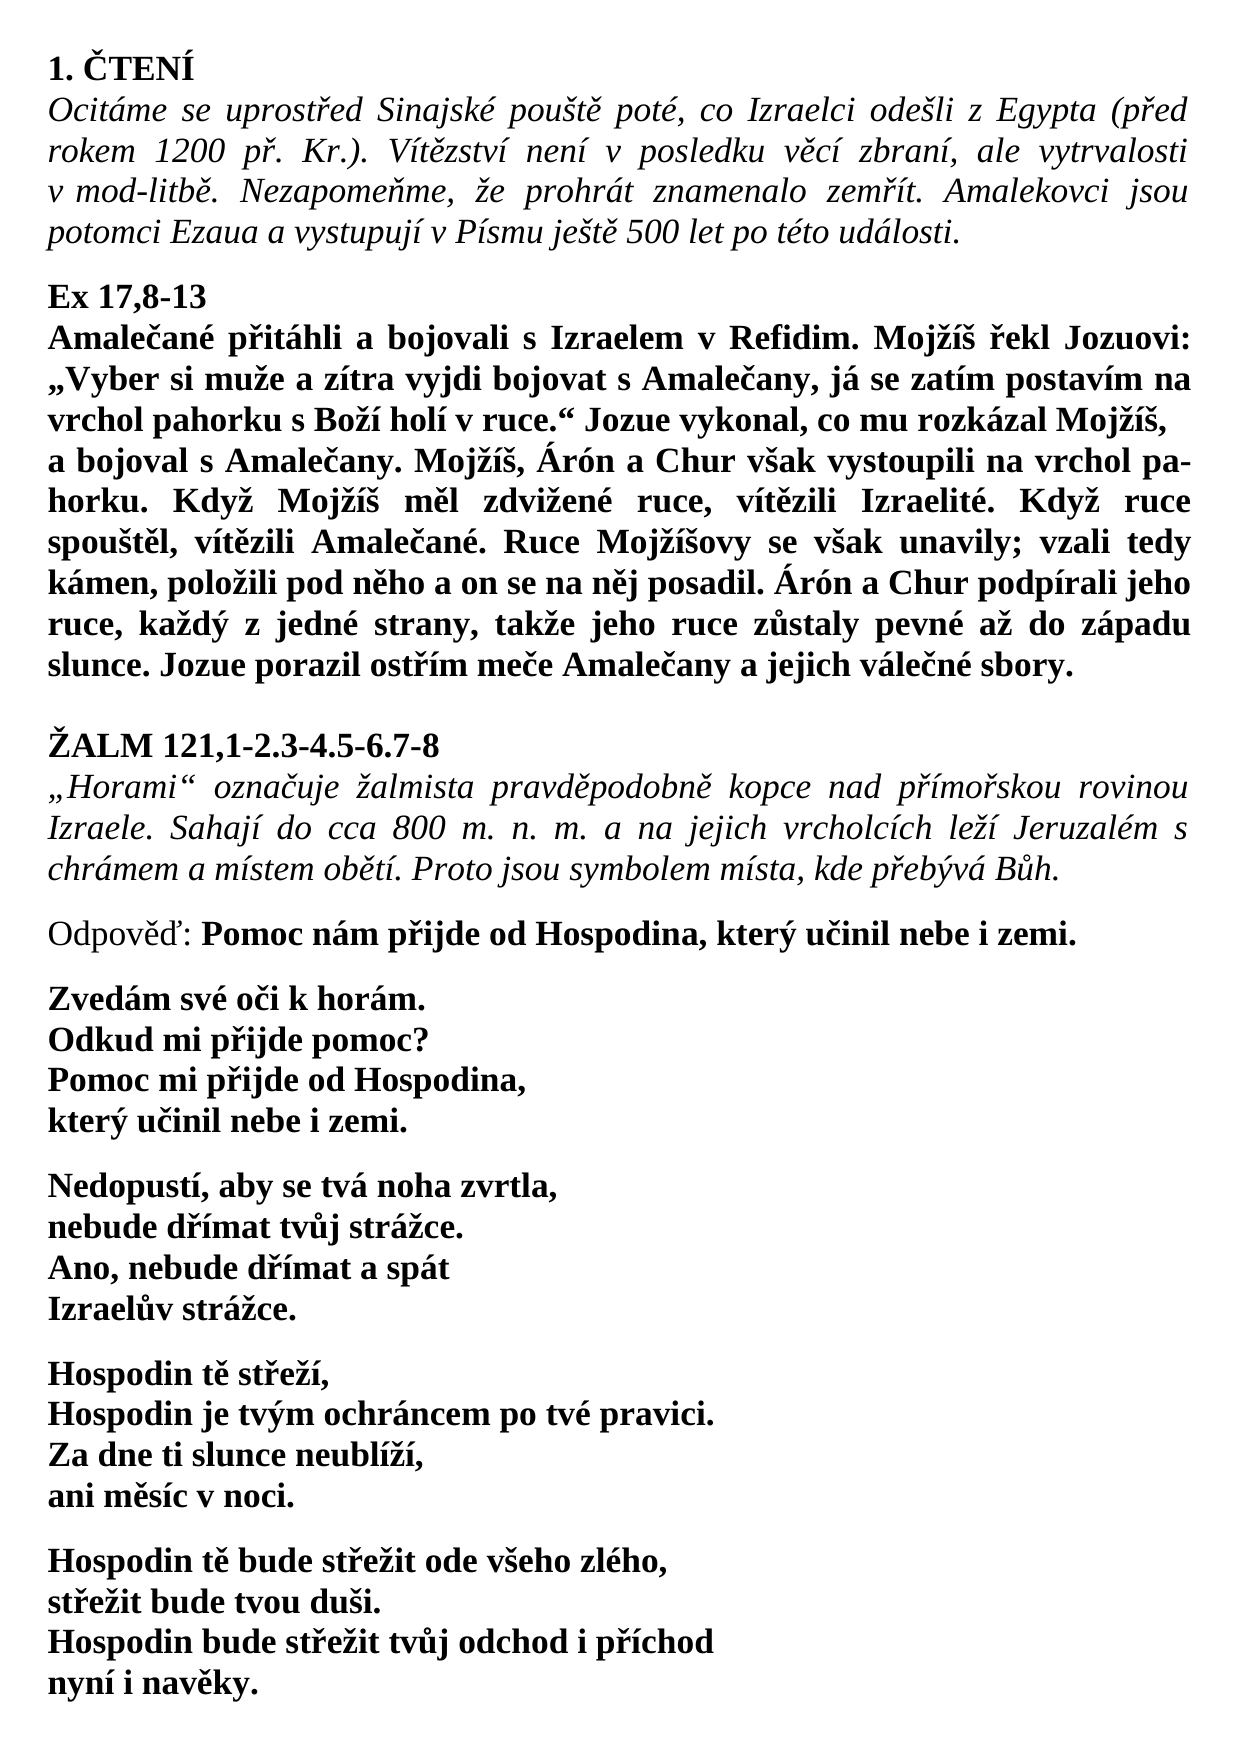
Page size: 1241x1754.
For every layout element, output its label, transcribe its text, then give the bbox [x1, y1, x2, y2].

text Hospodin tě bude střežit ode všeho zlého, [47, 1539, 1193, 1580]
text Zvedám své oči k horám. [47, 977, 1193, 1018]
text a bojoval s Amalečany. Mojžíš, Árón a Chur však vystoupili na vrchol pa-horku. Když Mojžíš měl zdvižené ruce, vítězili Izraelité. Když ruce spouštěl, vítězili Amalečané. Ruce Mojžíšovy se však unavily; vzali tedy kámen, položili pod něho a on se na něj posadil. Árón a Chur podpírali jeho ruce, každý z jedné strany, takže jeho ruce zůstaly pevné až do západu slunce. Jozue porazil ostřím meče Amalečany a jejich válečné sbory. [47, 439, 1193, 684]
text Za dne ti slunce neublíží, [47, 1433, 1193, 1474]
text 1. ČTENÍ [47, 47, 1193, 88]
text ŽALM 121,1-2.3-4.5-6.7-8 [47, 725, 1193, 766]
text Ocitáme se uprostřed Sinajské pouště poté, co Izraelci odešli z Egypta (před rokem 1200 př. Kr.). Vítězství není v posledku věcí zbraní, ale vytrvalosti v mod-litbě. Nezapomeňme, že prohrát znamenalo zemřít. Amalekovci jsou potomci Ezaua a vystupují v Písmu ještě 500 let po této události. [47, 88, 1193, 251]
text nebude dřímat tvůj strážce. [47, 1205, 1193, 1246]
text Hospodin je tvým ochráncem po tvé pravici. [47, 1393, 1193, 1433]
text Izraelův strážce. [47, 1287, 1193, 1328]
text ani měsíc v noci. [47, 1474, 1193, 1515]
text Pomoc mi přijde od Hospodina, [47, 1059, 1193, 1099]
text Hospodin bude střežit tvůj odchod i příchod [47, 1621, 1193, 1662]
text Nedopustí, aby se tvá noha zvrtla, [47, 1164, 1193, 1205]
text který učinil nebe i zemi. [47, 1099, 1193, 1140]
text Ex 17,8-13 [47, 276, 1193, 316]
text Hospodin tě střeží, [47, 1352, 1193, 1393]
text „Horami“ označuje žalmista pravděpodobně kopce nad přímořskou rovinou Izraele. Sahají do cca 800 m. n. m. a na jejich vrcholcích leží Jeruzalém s chrámem a místem obětí. Proto jsou symbolem místa, kde přebývá Bůh. [47, 766, 1193, 888]
text Amalečané přitáhli a bojovali s Izraelem v Refidim. Mojžíš řekl Jozuovi: „Vyber si muže a zítra vyjdi bojovat s Amalečany, já se zatím postavím na vrchol pahorku s Boží holí v ruce.“ Jozue vykonal, co mu rozkázal Mojžíš, [47, 316, 1193, 439]
text nyní i navěky. [47, 1662, 1193, 1702]
text Odkud mi přijde pomoc? [47, 1018, 1193, 1059]
text Ano, nebude dřímat a spát [47, 1246, 1193, 1287]
text střežit bude tvou duši. [47, 1580, 1193, 1621]
text Odpověď: Pomoc nám přijde od Hospodina, který učinil nebe i zemi. [47, 912, 1193, 953]
